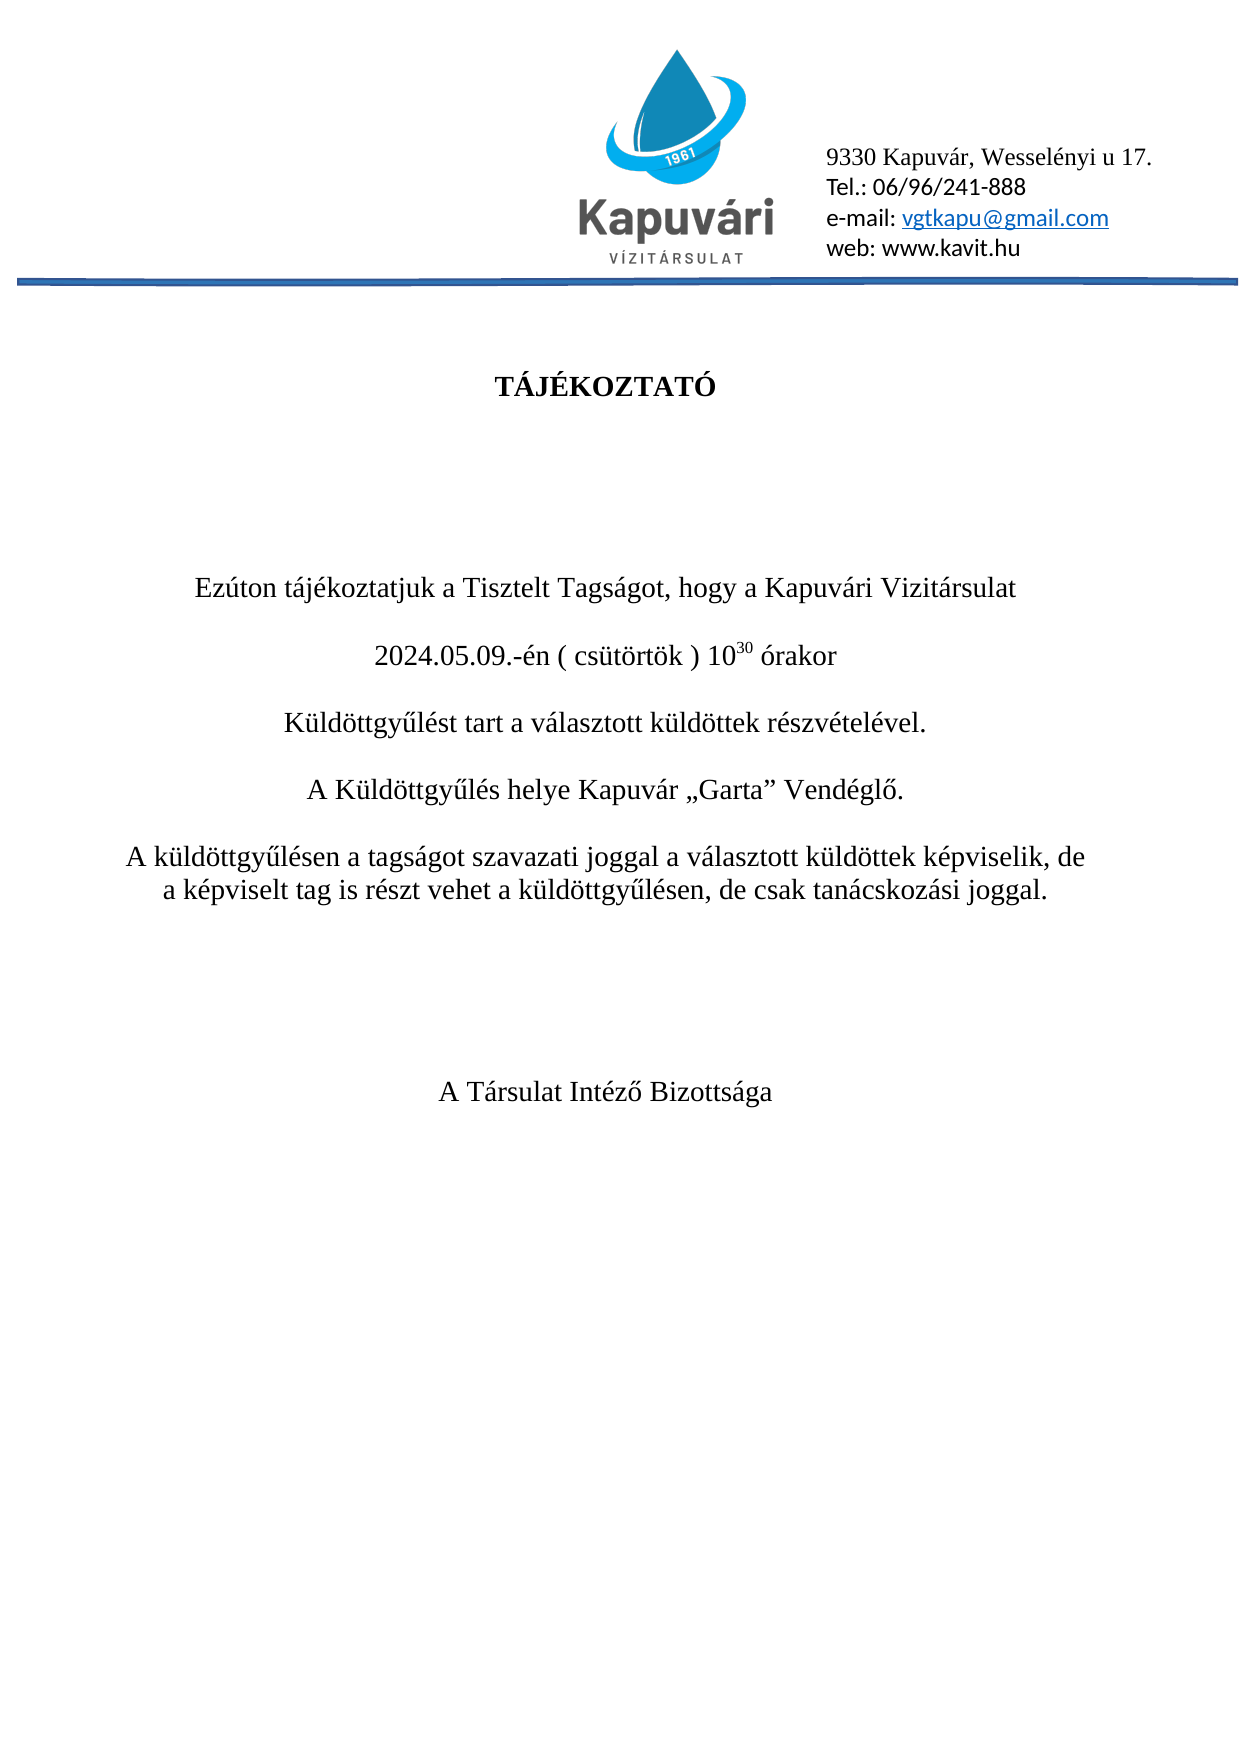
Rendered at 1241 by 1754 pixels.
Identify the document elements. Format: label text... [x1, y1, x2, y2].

text Ezúton tájékoztatjuk a Tisztelt Tagságot, hogy a Kapuvári Vizitársulat [118, 571, 1092, 604]
text A Társulat Intéző Bizottsága [118, 1074, 1092, 1107]
text A küldöttgyűlésen a tagságot szavazati joggal a választott küldöttek képviselik, de a képviselt tag is részt vehet a küldöttgyűlésen, de csak tanácskozási joggal. [118, 839, 1092, 906]
text A Küldöttgyűlés helye Kapuvár „Garta” Vendéglő. [118, 772, 1092, 805]
text 2024.05.09.-én ( csütörtök ) 1030 órakor [118, 638, 1092, 671]
text TÁJÉKOZTATÓ [118, 369, 1092, 403]
picture [559, 41, 793, 275]
text Küldöttgyűlést tart a választott küldöttek részvételével. [118, 705, 1092, 738]
